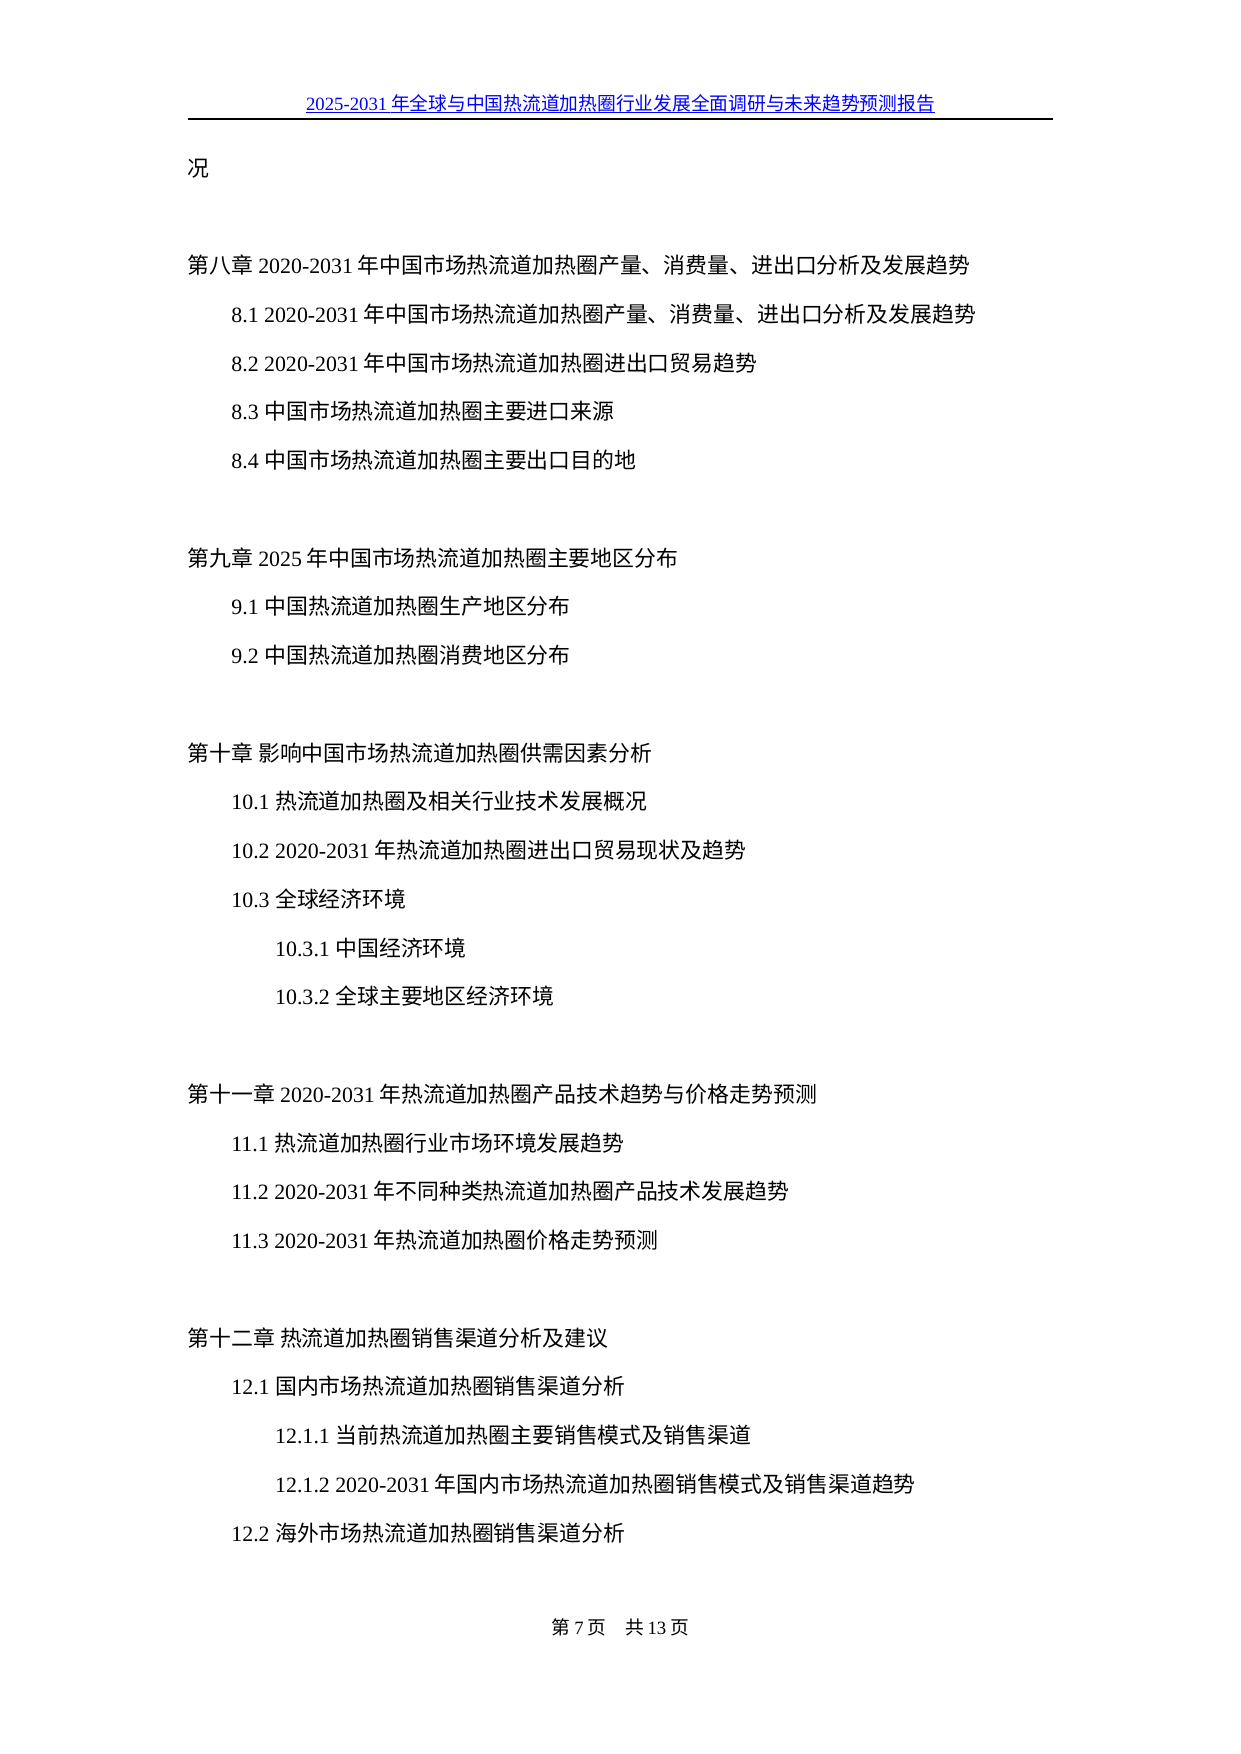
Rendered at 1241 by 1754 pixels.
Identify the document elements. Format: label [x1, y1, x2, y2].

text [187, 150, 1053, 1548]
